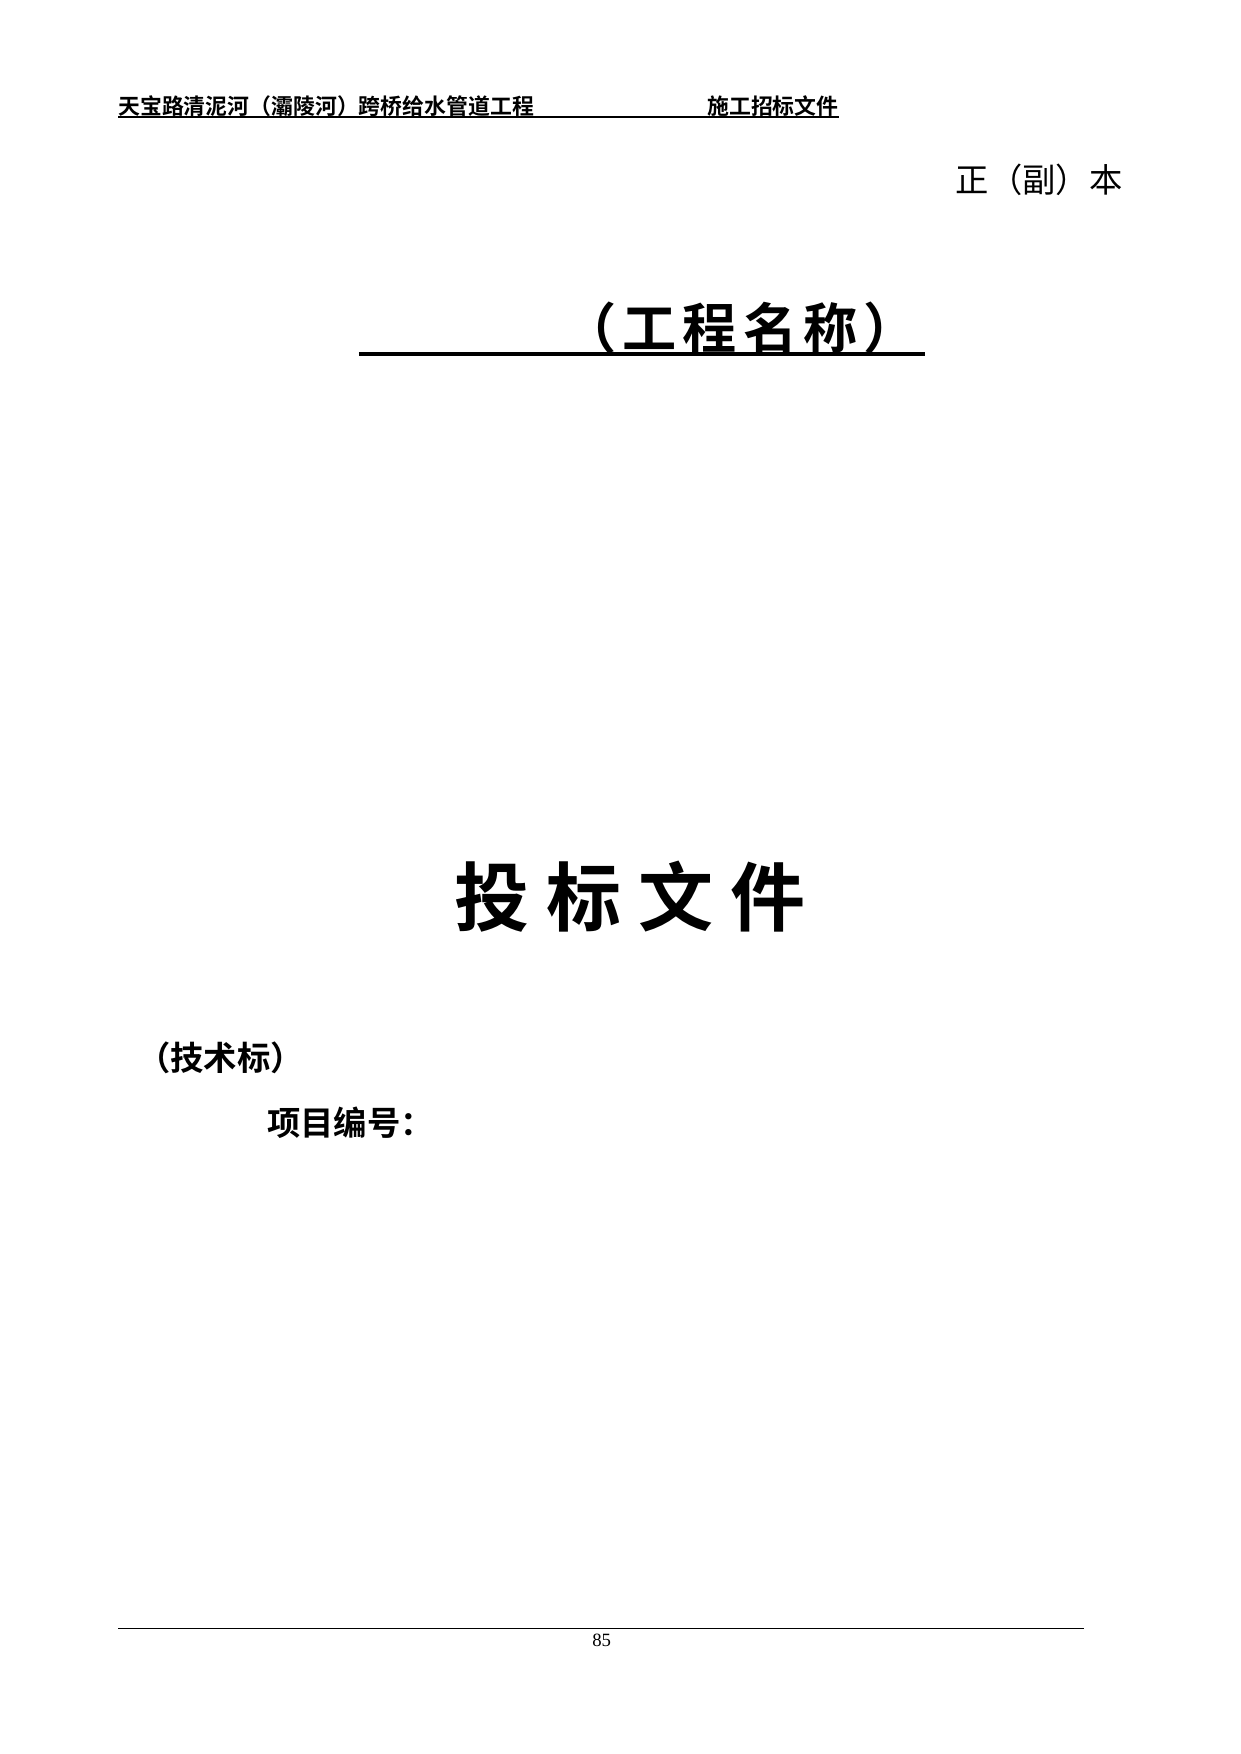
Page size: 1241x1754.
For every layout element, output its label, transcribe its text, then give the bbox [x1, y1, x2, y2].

text （工程名称） [118, 276, 1122, 373]
text （技术标） [137, 1023, 1122, 1088]
text 正（副）本 [137, 146, 1122, 211]
text 投 标 文 件 [137, 828, 1122, 958]
text 项目编号： [137, 1088, 1122, 1153]
